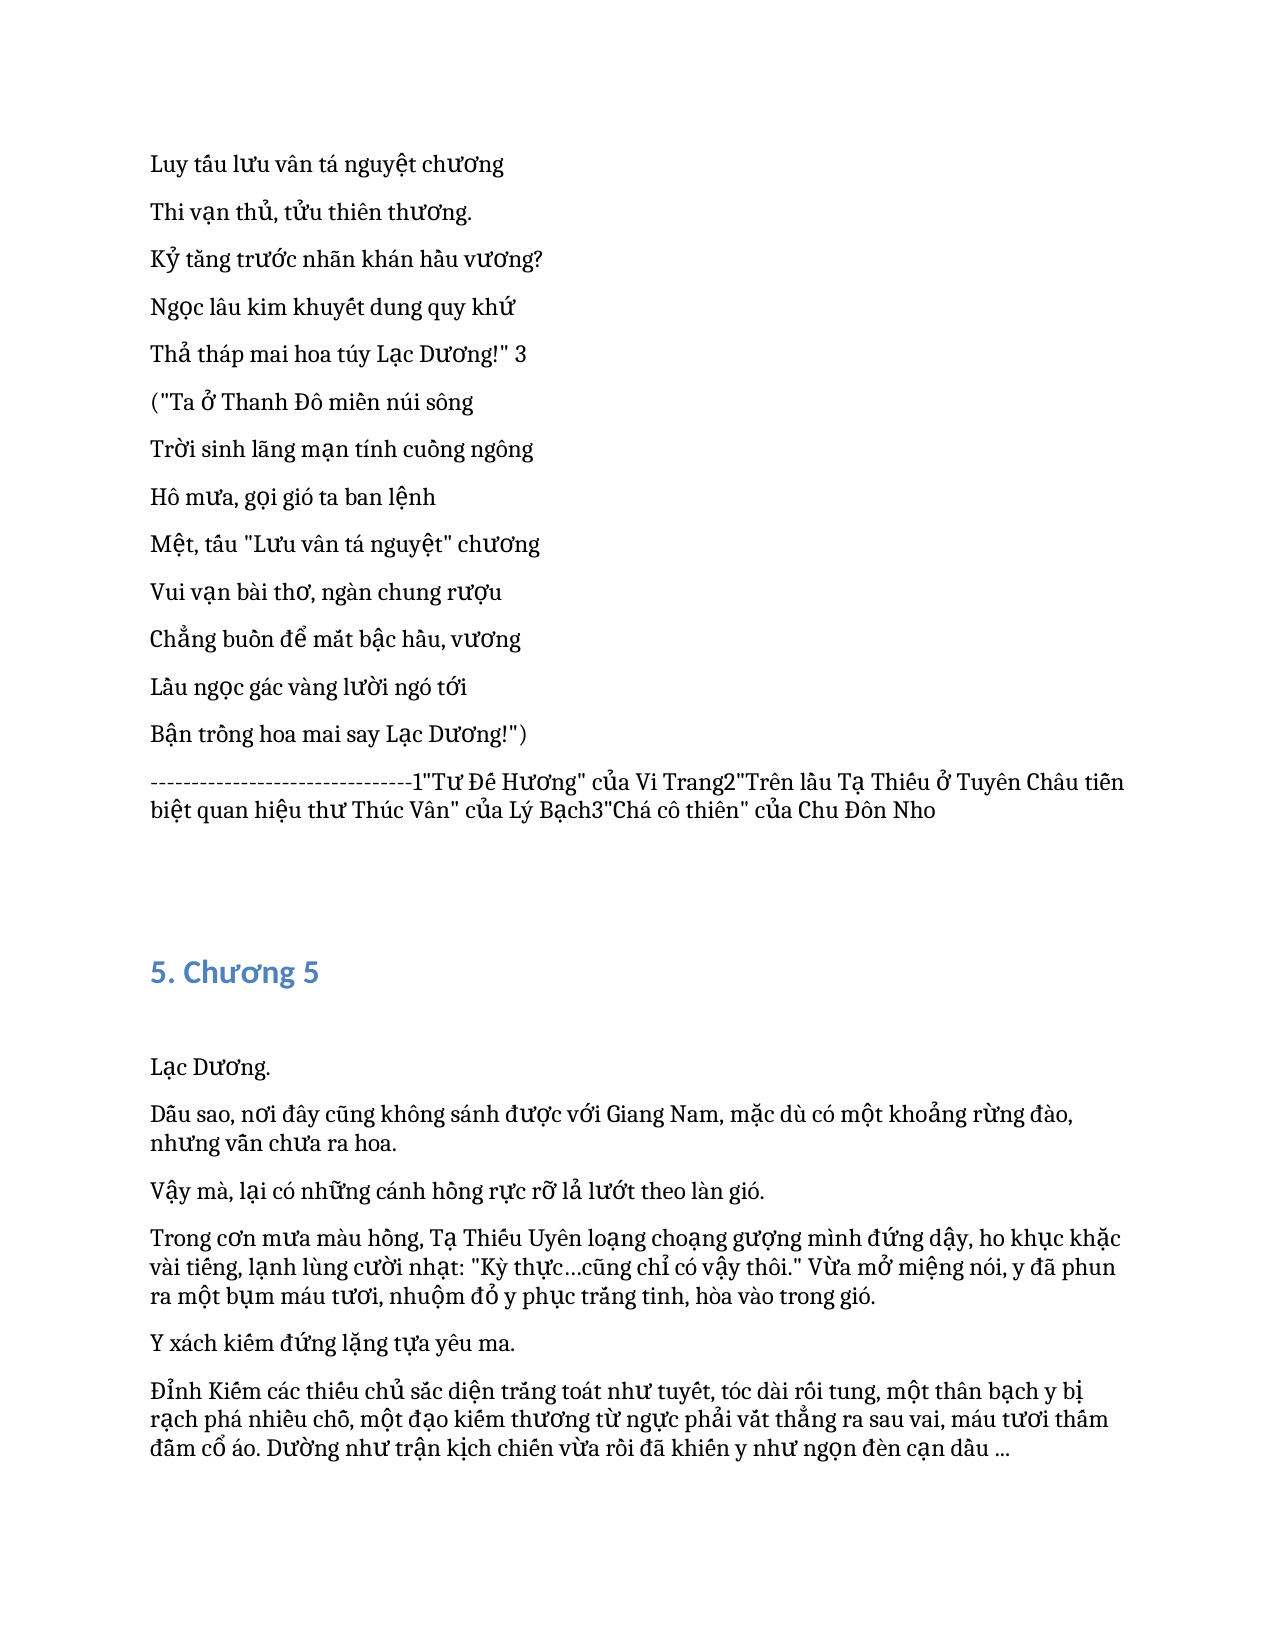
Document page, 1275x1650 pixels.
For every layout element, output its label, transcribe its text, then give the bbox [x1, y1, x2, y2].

text Thi vạn thủ, tửu thiên thương. [150, 197, 1125, 226]
text Hô mưa, gọi gió ta ban lệnh [150, 482, 1125, 511]
text ("Ta ở Thanh Đô miền núi sông [150, 387, 1125, 416]
text Kỷ tằng trước nhãn khán hầu vương? [150, 245, 1125, 274]
text Lạc Dương. [150, 995, 1125, 1082]
text Vậy mà, lại có những cánh hồng rực rỡ lả lướt theo làn gió. [150, 1177, 1125, 1205]
text Luy tấu lưu vân tá nguyệt chương [150, 150, 1125, 179]
text Lầu ngọc gác vàng lười ngó tới [150, 672, 1125, 701]
text Mệt, tấu "Lưu vân tá nguyệt" chương [150, 530, 1125, 559]
text Dẫu sao, nơi đây cũng không sánh được với Giang Nam, mặc dù có một khoảng rừng đào, nhưng vẫn chưa ra hoa. [150, 1100, 1125, 1158]
text Trời sinh lãng mạn tính cuồng ngông [150, 435, 1125, 464]
text Thả tháp mai hoa túy Lạc Dương!" 3 [150, 340, 1125, 369]
text Chẳng buồn để mắt bậc hầu, vương [150, 625, 1125, 654]
text Đỉnh Kiếm các thiếu chủ sắc diện trắng toát như tuyết, tóc dài rối tung, một thân bạch y bị rạch phá nhiều chỗ, một đạo kiếm thương từ ngực phải vắt thẳng ra sau vai, máu tươi thấm đẫm cổ áo. Dường như trận kịch chiến vừa rồi đã khiến y như ngọn đèn cạn dầu ... [150, 1377, 1125, 1463]
text Trong cơn mưa màu hồng, Tạ Thiếu Uyên loạng choạng gượng mình đứng dậy, ho khục khặc vài tiếng, lạnh lùng cười nhạt: "Kỳ thực…cũng chỉ có vậy thôi." Vừa mở miệng nói, y đã phun ra một bụm máu tươi, nhuộm đỏ y phục trắng tinh, hòa vào trong gió. [150, 1224, 1125, 1310]
text Ngọc lâu kim khuyết dung quy khứ [150, 292, 1125, 321]
text Bận trồng hoa mai say Lạc Dương!") [150, 720, 1125, 749]
text Vui vạn bài thơ, ngàn chung rượu [150, 577, 1125, 606]
subtitle 5. Chương 5 [150, 951, 1125, 992]
text Y xách kiếm đứng lặng tựa yêu ma. [150, 1329, 1125, 1358]
text --------------------------------1"Tư Đế Hương" của Vi Trang2"Trên lầu Tạ Thiếu ở Tuyên Châu tiễn biệt quan hiệu thư Thúc Vân" của Lý Bạch3"Chá cô thiên" của Chu Đôn Nho [150, 767, 1125, 825]
